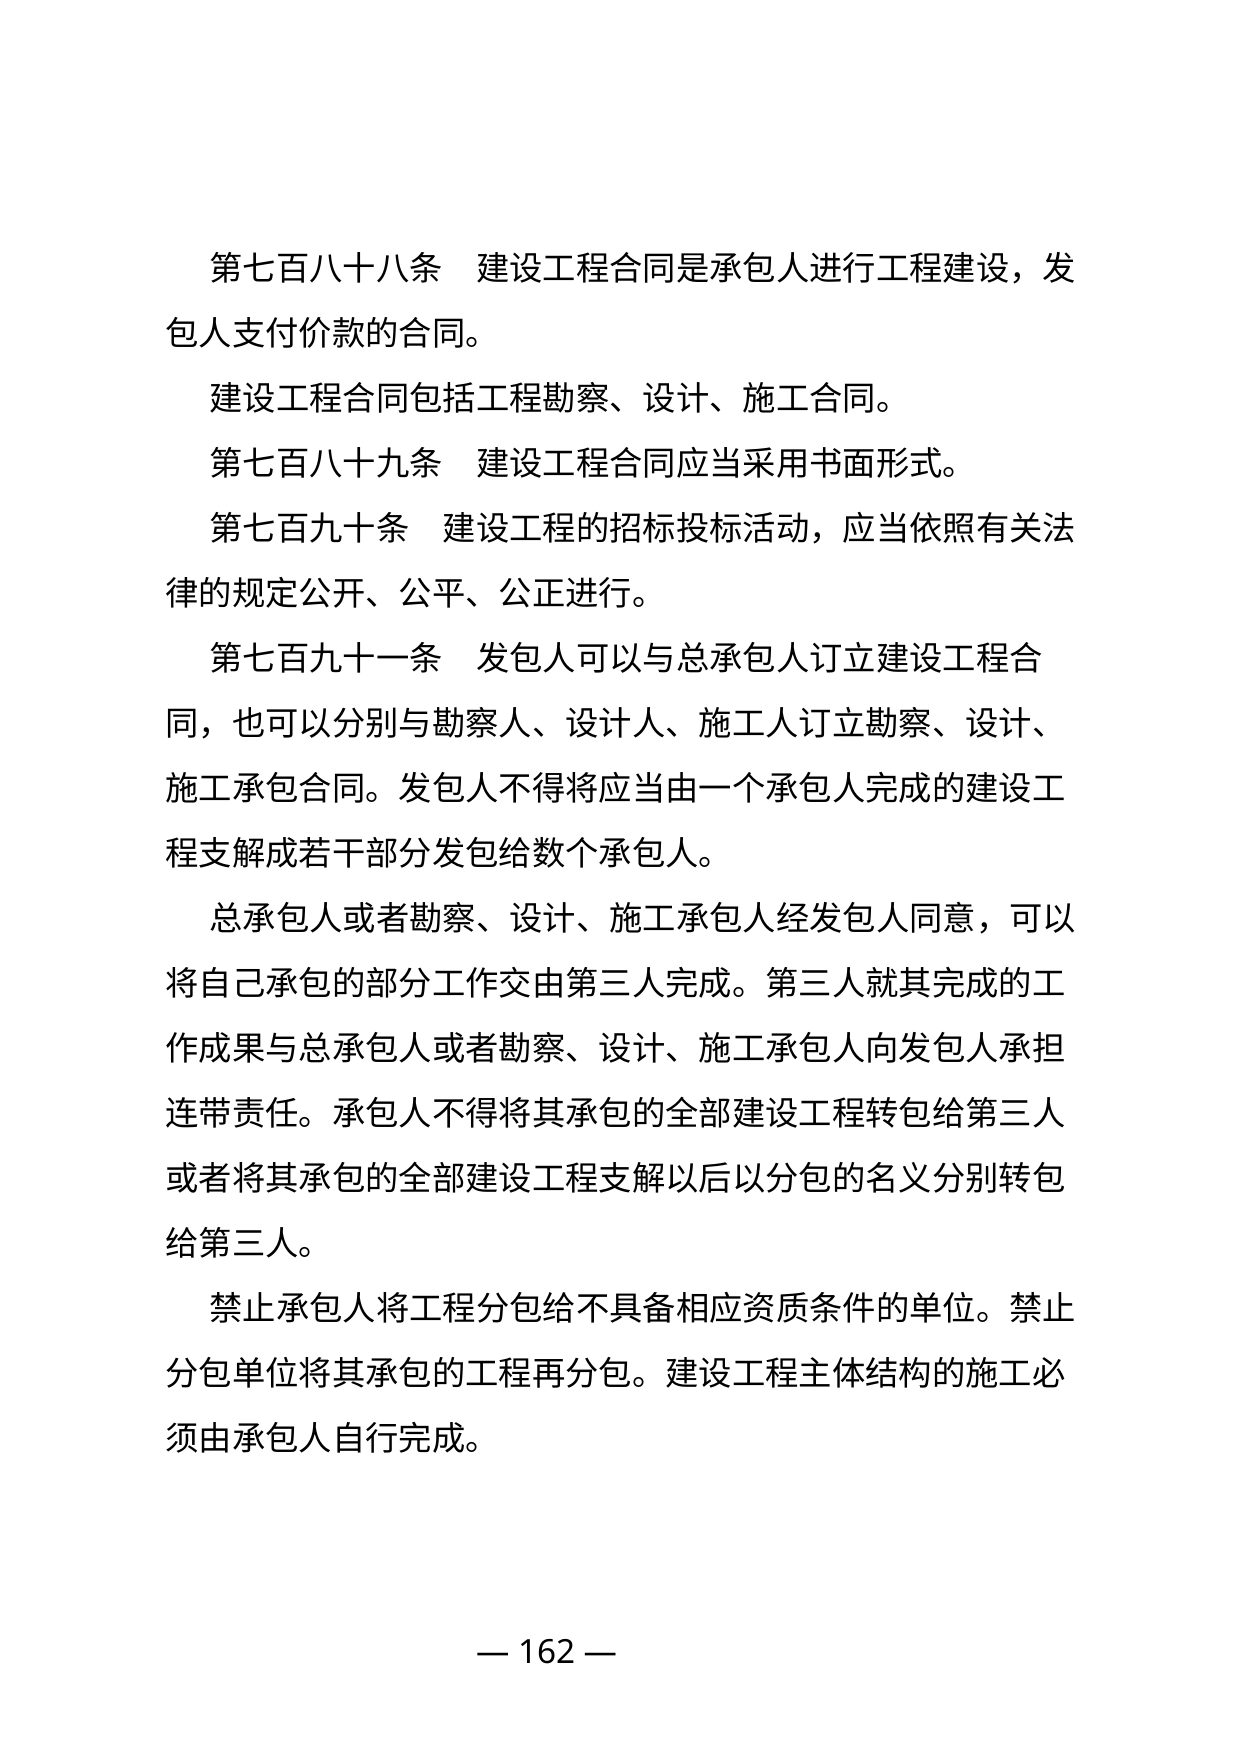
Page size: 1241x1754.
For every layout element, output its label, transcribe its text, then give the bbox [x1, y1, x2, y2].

text 第七百八十九条 建设工程合同应当采用书面形式。 [165, 428, 1087, 493]
text 第七百九十一条 发包人可以与总承包人订立建设工程合同，也可以分别与勘察人、设计人、施工人订立勘察、设计、施工承包合同。发包人不得将应当由一个承包人完成的建设工程支解成若干部分发包给数个承包人。 [165, 623, 1087, 883]
text 第七百九十条 建设工程的招标投标活动，应当依照有关法律的规定公开、公平、公正进行。 [165, 493, 1087, 623]
text 建设工程合同包括工程勘察、设计、施工合同。 [165, 363, 1087, 428]
text 禁止承包人将工程分包给不具备相应资质条件的单位。禁止分包单位将其承包的工程再分包。建设工程主体结构的施工必须由承包人自行完成。 [165, 1273, 1087, 1468]
text 总承包人或者勘察、设计、施工承包人经发包人同意，可以将自己承包的部分工作交由第三人完成。第三人就其完成的工作成果与总承包人或者勘察、设计、施工承包人向发包人承担连带责任。承包人不得将其承包的全部建设工程转包给第三人或者将其承包的全部建设工程支解以后以分包的名义分别转包给第三人。 [165, 883, 1087, 1273]
text 第七百八十八条 建设工程合同是承包人进行工程建设，发包人支付价款的合同。 [165, 233, 1087, 363]
